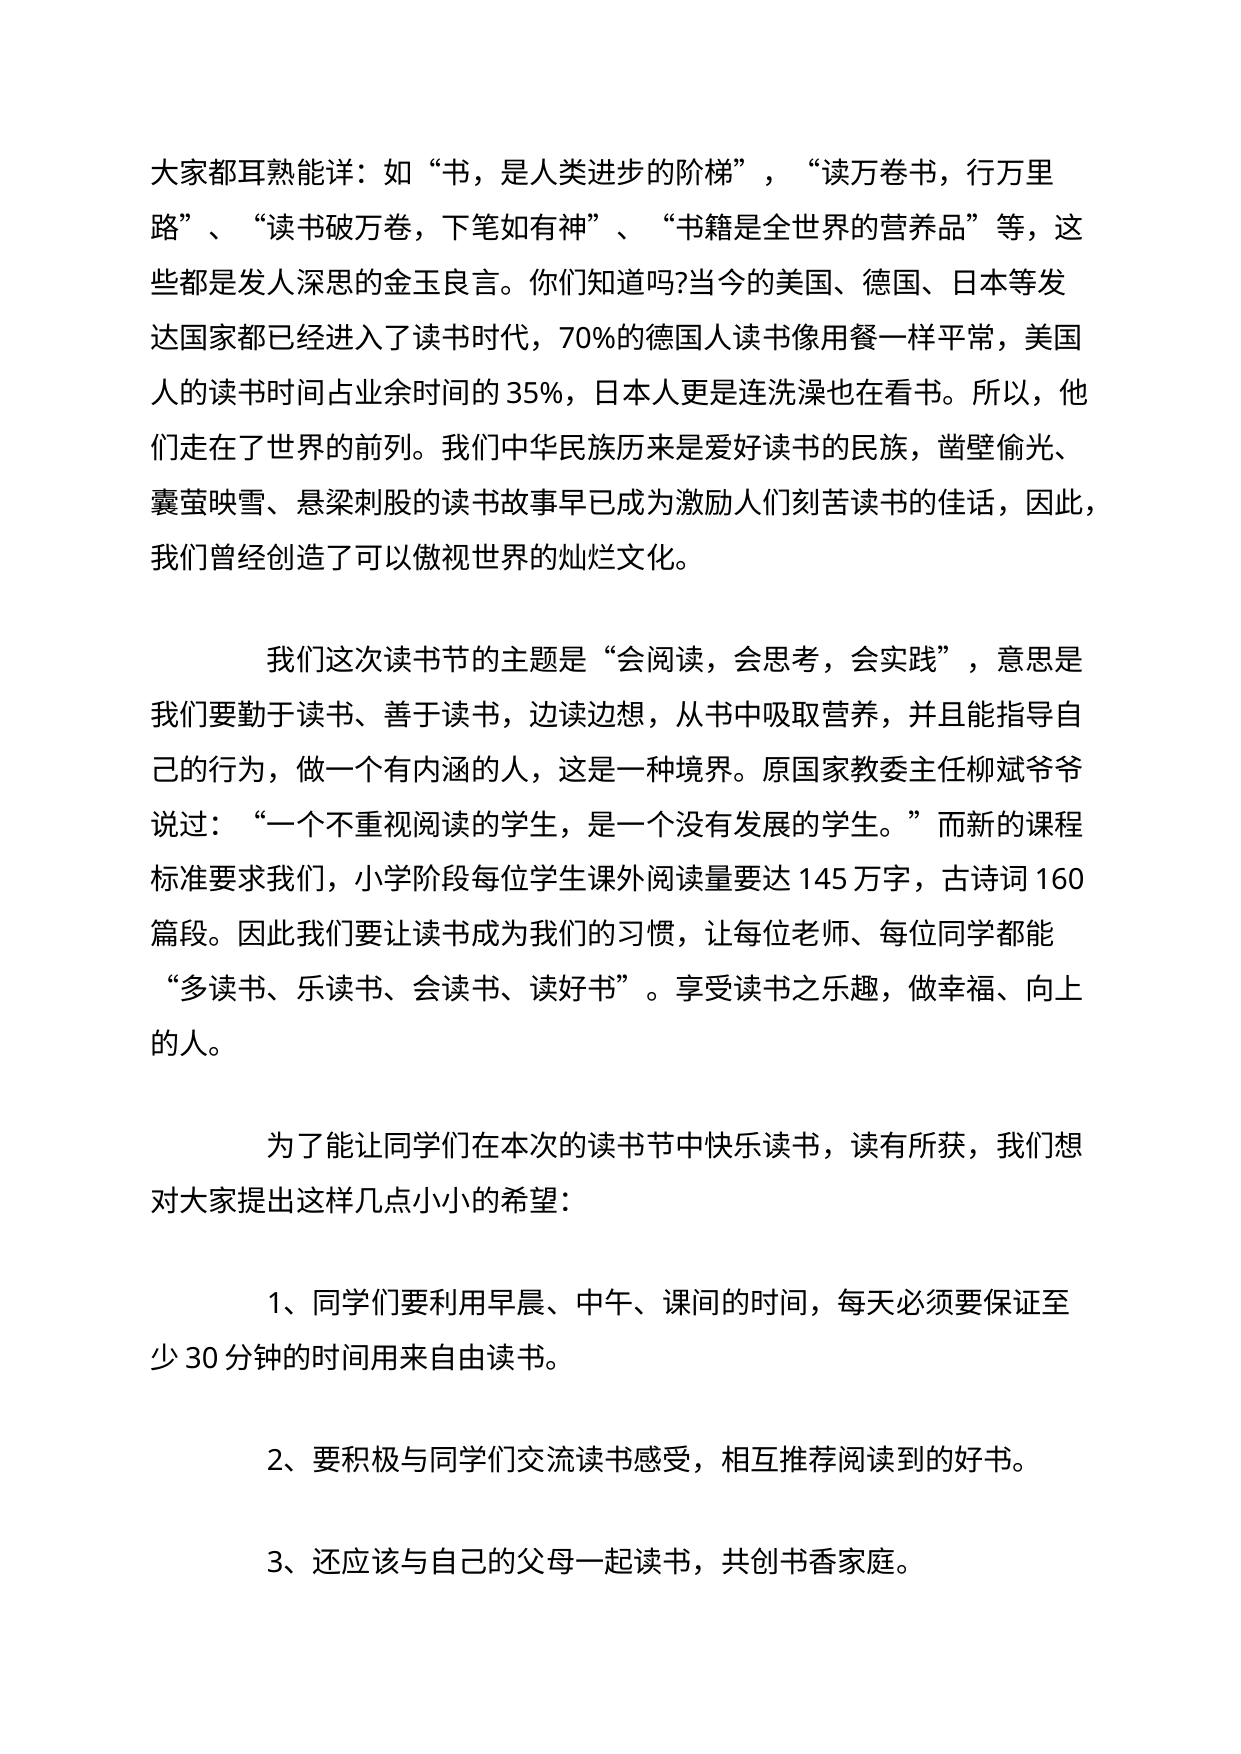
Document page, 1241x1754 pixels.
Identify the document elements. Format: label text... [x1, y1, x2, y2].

text 为了能让同学们在本次的读书节中快乐读书，读有所获，我们想对大家提出这样几点小小的希望： [150, 1122, 1090, 1220]
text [150, 150, 1090, 577]
text 3、还应该与自己的父母一起读书，共创书香家庭。 [150, 1538, 1090, 1581]
text 2、要积极与同学们交流读书感受，相互推荐阅读到的好书。 [150, 1436, 1090, 1478]
text 1、同学们要利用早晨、中午、课间的时间，每天必须要保证至少30分钟的时间用来自由读书。 [150, 1279, 1090, 1377]
text 我们这次读书节的主题是“会阅读，会思考，会实践”，意思是我们要勤于读书、善于读书，边读边想，从书中吸取营养，并且能指导自己的行为，做一个有内涵的人，这是一种境界。原国家教委主任柳斌爷爷说过：“一个不重视阅读的学生，是一个没有发展的学生。”而新的课程标准要求我们，小学阶段每位学生课外阅读量要达145万字，古诗词160篇段。因此我们要让读书成为我们的习惯，让每位老师、每位同学都能“多读书、乐读书、会读书、读好书”。享受读书之乐趣，做幸福、向上的人。 [150, 636, 1090, 1063]
